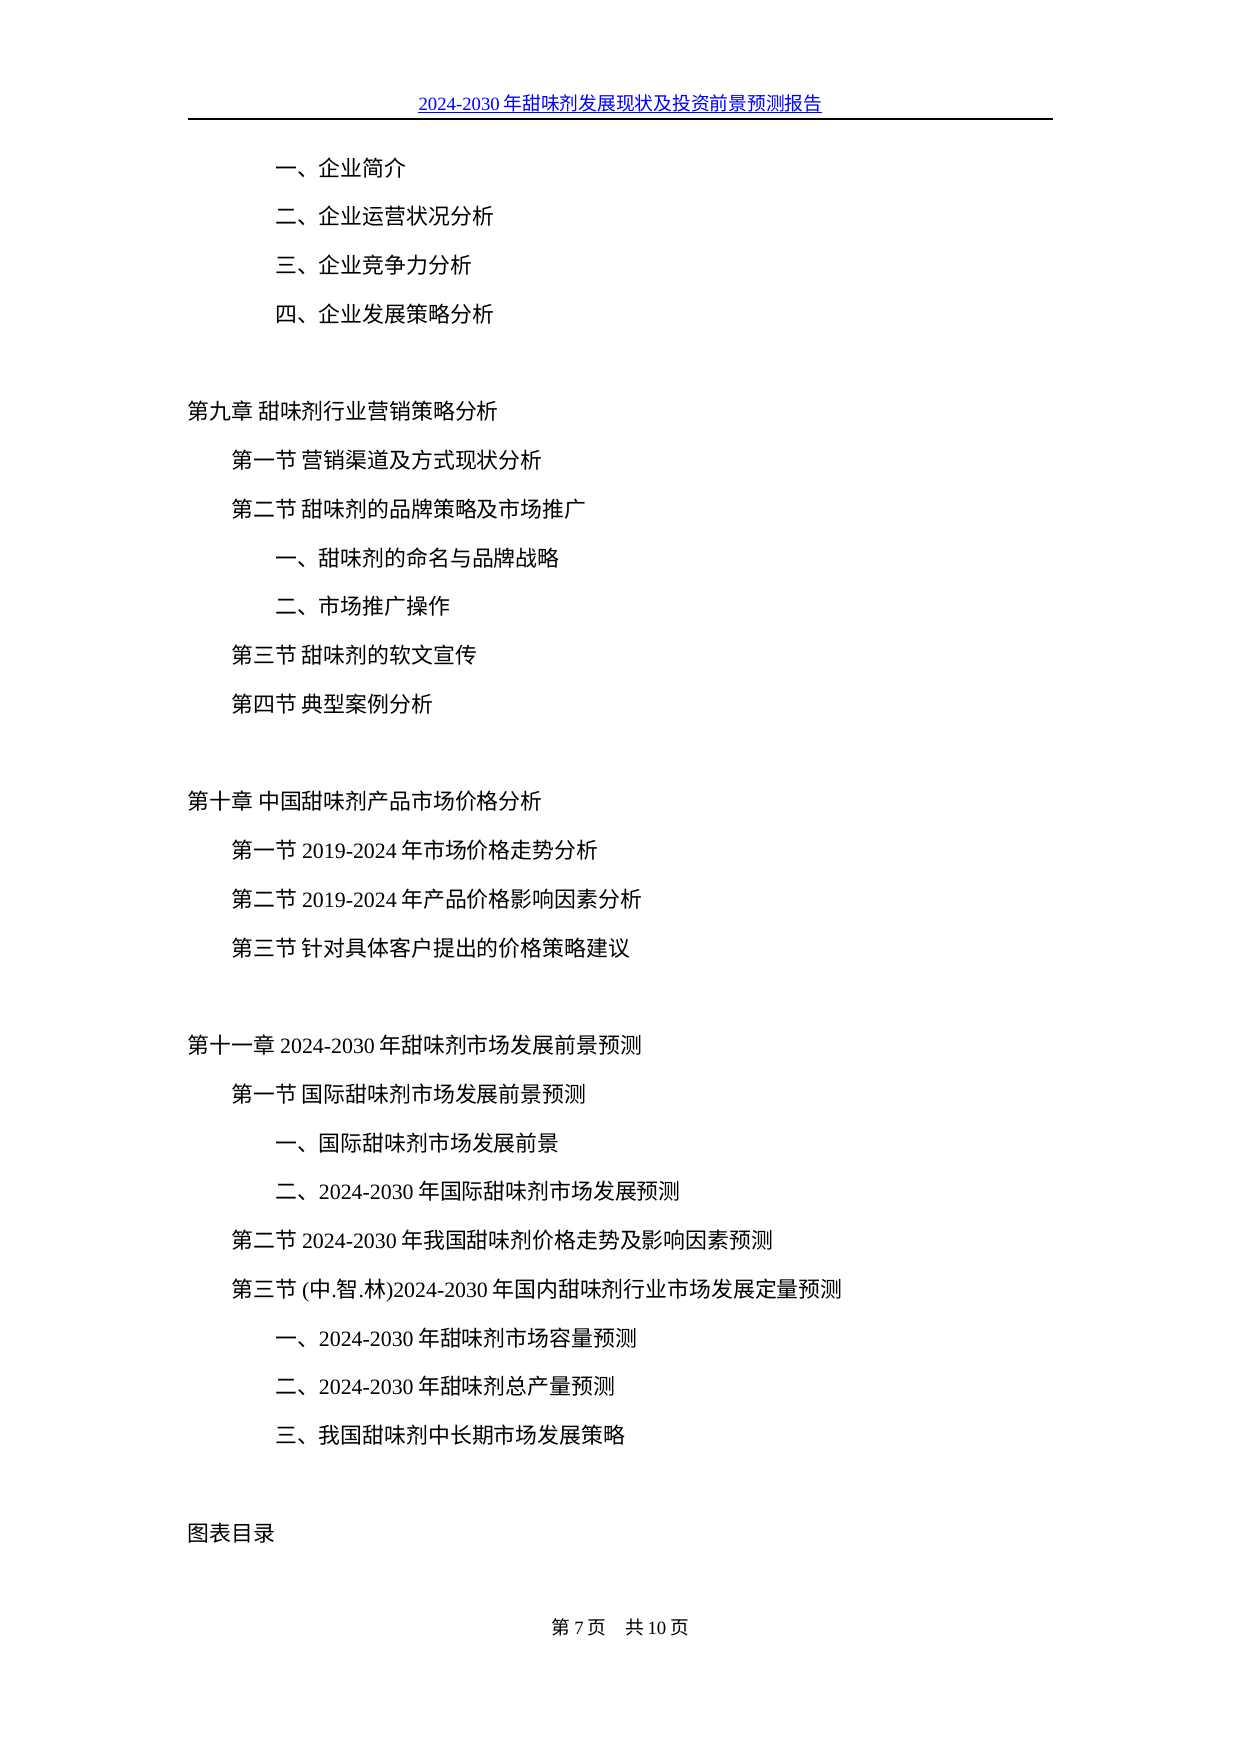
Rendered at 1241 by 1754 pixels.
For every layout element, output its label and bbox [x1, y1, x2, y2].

text [187, 150, 1053, 1548]
